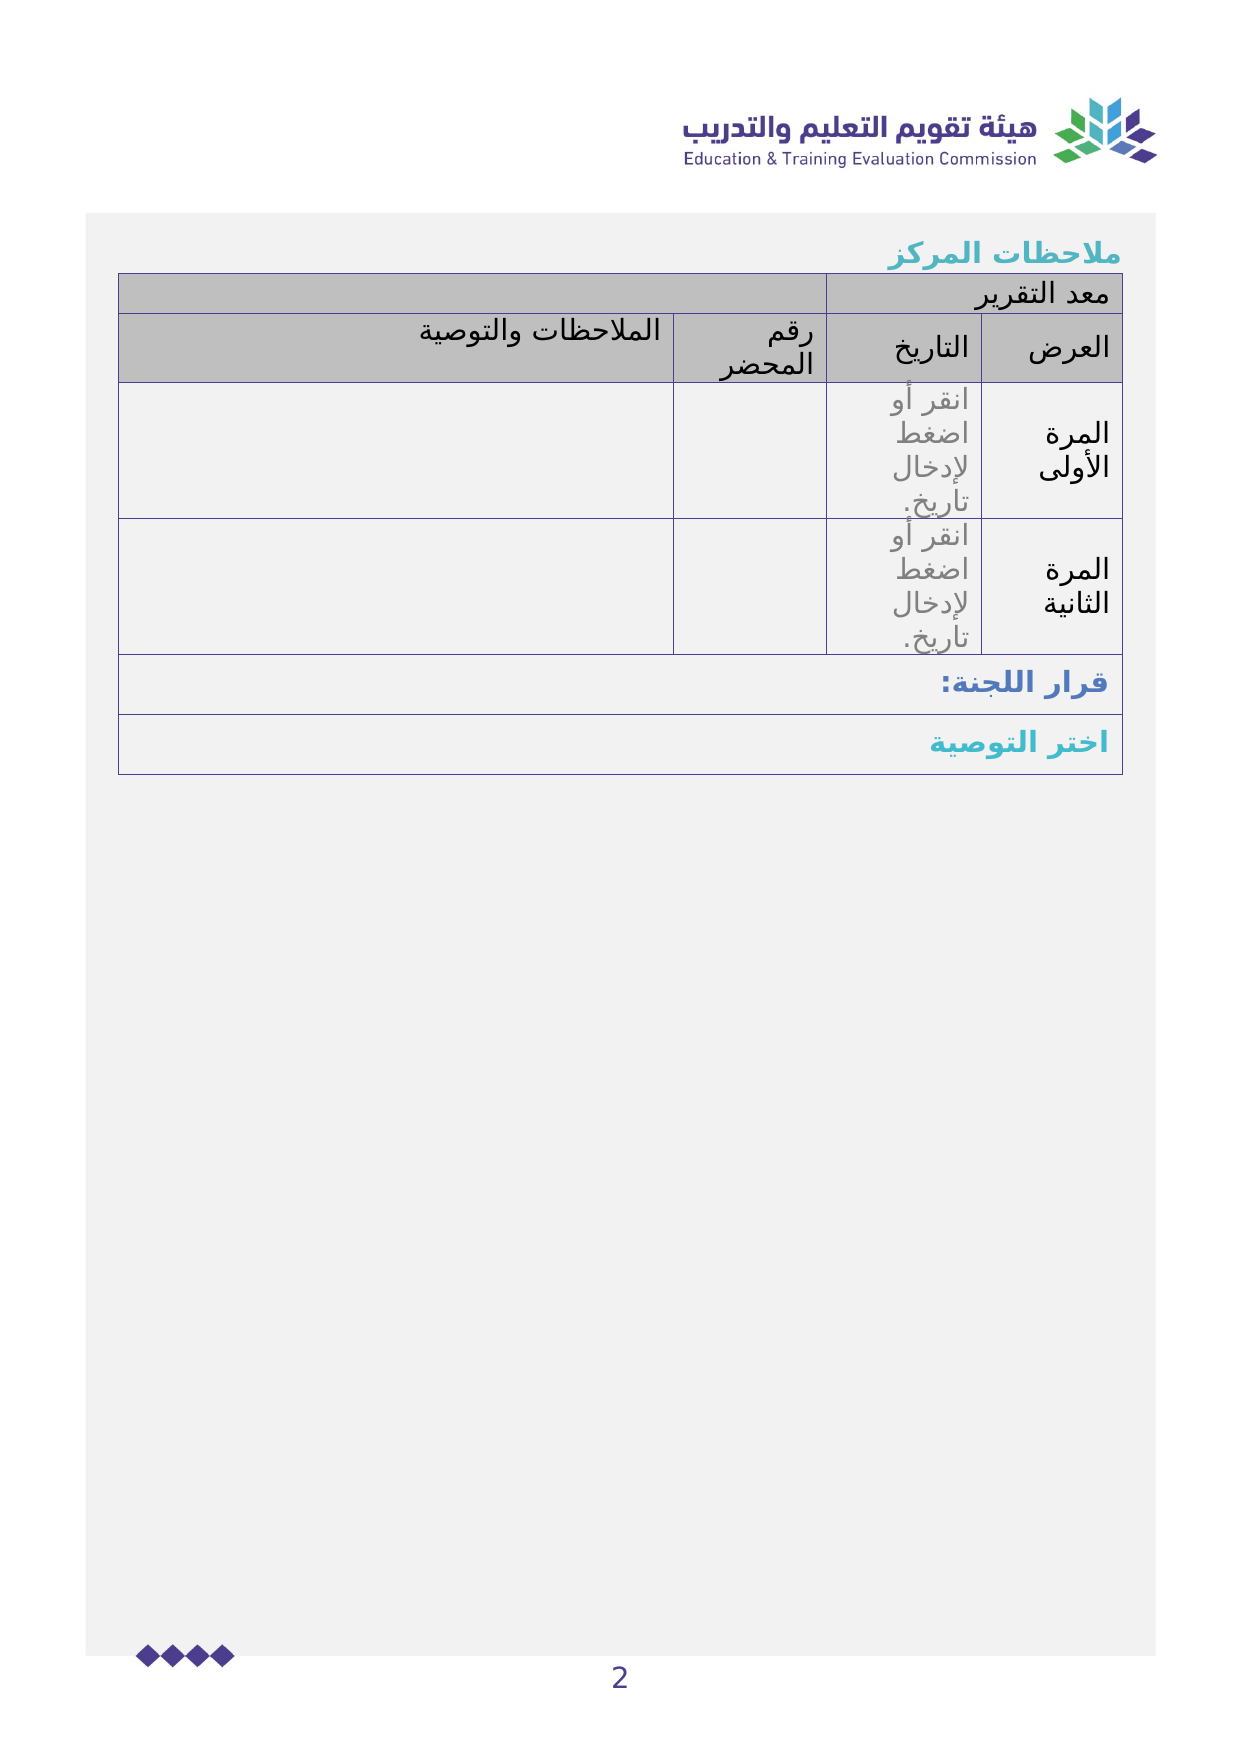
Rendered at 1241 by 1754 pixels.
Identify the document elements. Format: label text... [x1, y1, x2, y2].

table_cell الملاحظات والتوصية [119, 314, 673, 382]
table_cell [674, 383, 826, 518]
table_cell [119, 715, 1122, 774]
table_header [119, 274, 826, 313]
table_cell [827, 383, 981, 518]
text ملاحظات المركز [118, 236, 1122, 270]
table_cell المرة الثانية [982, 519, 1122, 654]
table_cell العرض [982, 314, 1122, 382]
table_cell [119, 519, 673, 654]
table_cell [119, 383, 673, 518]
table_cell [827, 519, 981, 654]
picture [2, 1, 1241, 1752]
table_cell رقم المحضر [674, 314, 826, 382]
table_cell التاريخ [827, 314, 981, 382]
table_cell قرار اللجنة: [119, 655, 1122, 714]
table_header معد التقرير [827, 274, 1122, 313]
table_cell [674, 519, 826, 654]
table_cell المرة الأولى [982, 383, 1122, 518]
